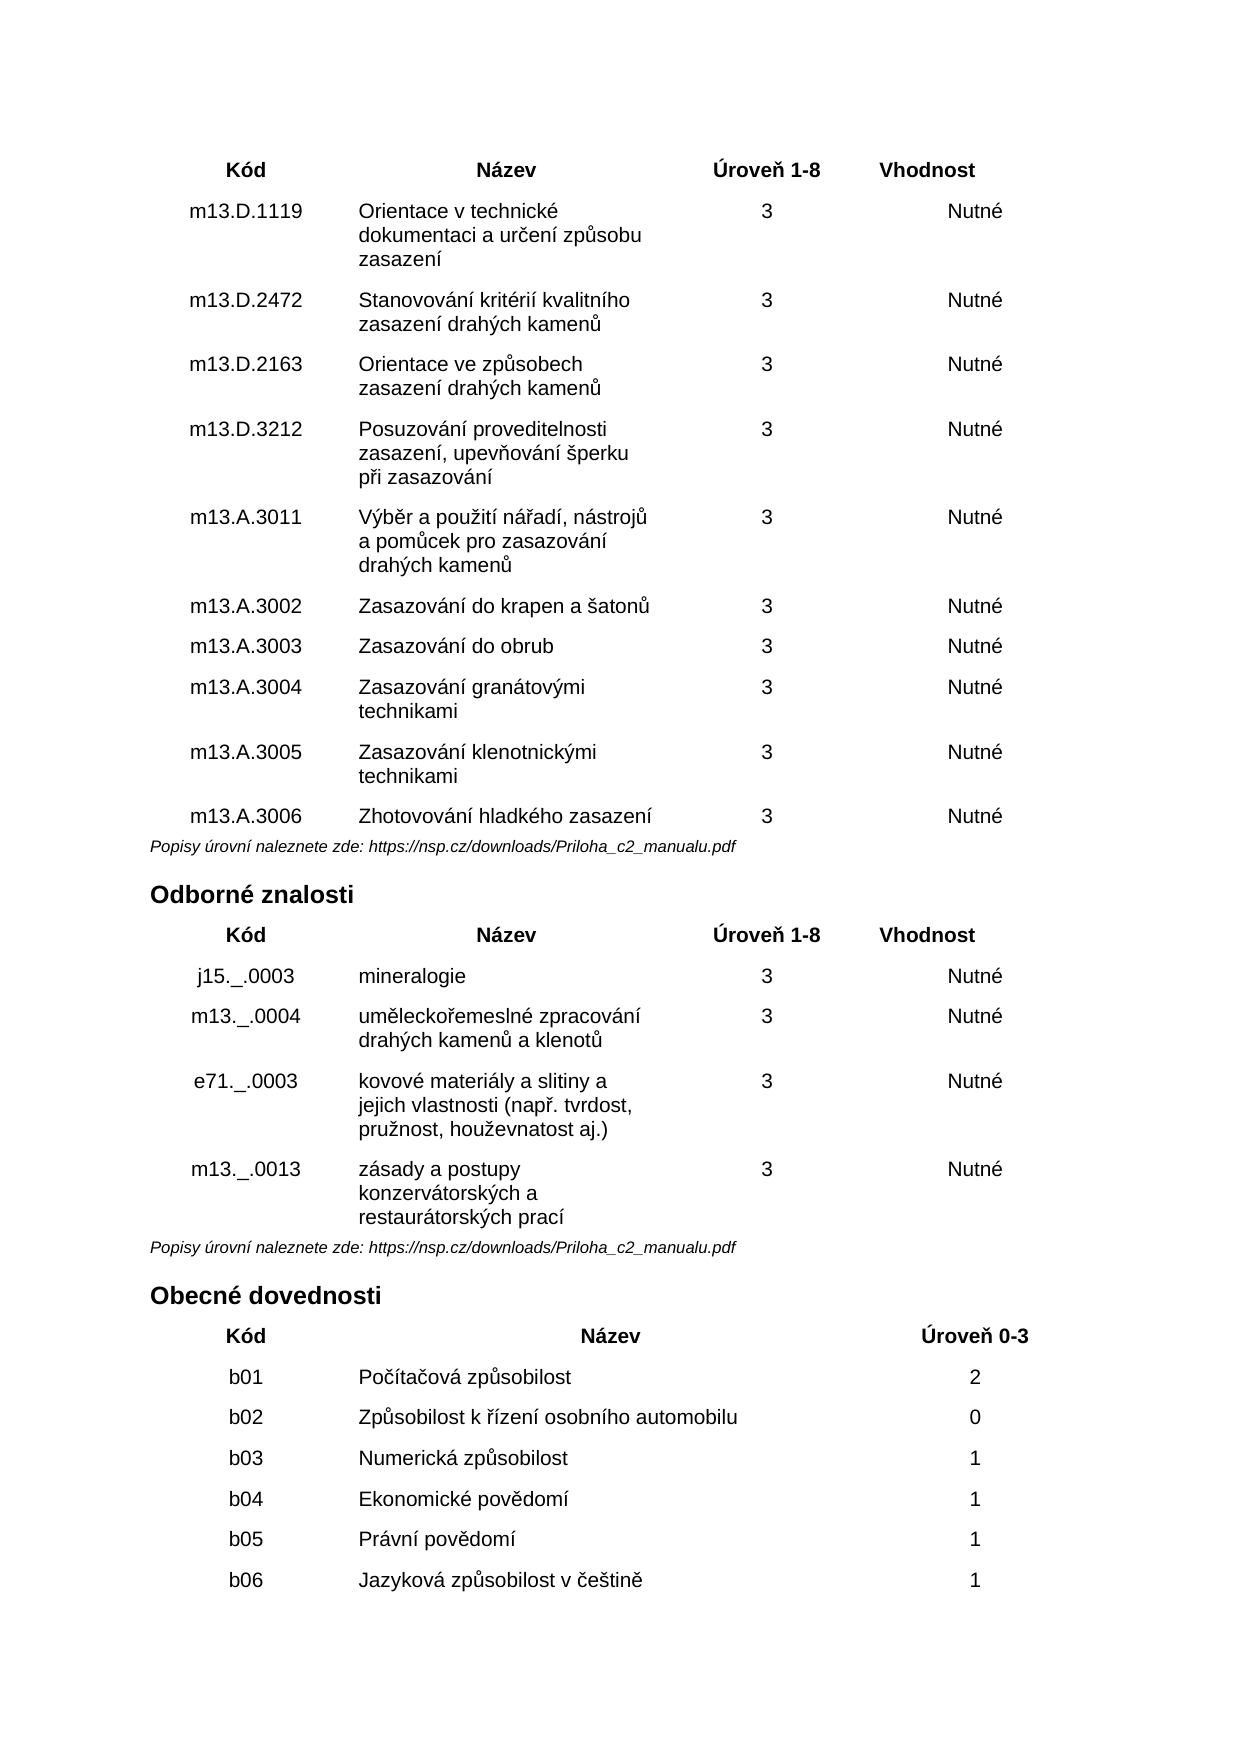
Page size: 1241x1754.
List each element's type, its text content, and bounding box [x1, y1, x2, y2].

table_cell Nutné [871, 731, 1079, 796]
table_cell b01 [142, 1356, 350, 1397]
table_cell Jazyková způsobilost v češtině [350, 1559, 871, 1600]
table_cell 1 [871, 1478, 1079, 1519]
table_cell m13._.0004 [142, 996, 350, 1060]
table_cell j15._.0003 [142, 955, 350, 996]
table_cell 1 [871, 1438, 1079, 1478]
table_cell 0 [871, 1397, 1079, 1437]
table_cell 3 [663, 585, 871, 626]
subtitle Obecné dovednosti [150, 1281, 1090, 1309]
table_cell 3 [663, 796, 871, 836]
table_cell Nutné [871, 796, 1079, 836]
table_header Název [350, 1316, 871, 1356]
text Popisy úrovní naleznete zde: https://nsp.cz/downloads/Priloha_c2_manualu.pdf [150, 1237, 1090, 1257]
table_cell 1 [871, 1519, 1079, 1559]
table_cell Stanovování kritérií kvalitního zasazení drahých kamenů [350, 279, 662, 344]
table_cell 3 [663, 996, 871, 1060]
table_header Vhodnost [871, 915, 1079, 955]
table_cell Nutné [871, 585, 1079, 626]
table_cell Zhotovování hladkého zasazení [350, 796, 662, 836]
table_cell 3 [663, 1149, 871, 1237]
table_cell m13.A.3011 [142, 497, 350, 585]
table_header Vhodnost [871, 150, 1079, 191]
subtitle Odborné znalosti [150, 879, 1090, 908]
table_cell Nutné [871, 955, 1079, 996]
table_header Kód [142, 150, 350, 191]
table_cell b04 [142, 1478, 350, 1519]
table_cell Nutné [871, 497, 1079, 585]
table_cell 3 [663, 344, 871, 408]
table_cell 3 [663, 955, 871, 996]
table_header Kód [142, 1316, 350, 1356]
table_cell 2 [871, 1356, 1079, 1397]
table_cell b03 [142, 1438, 350, 1478]
table_cell Počítačová způsobilost [350, 1356, 871, 1397]
table_cell Způsobilost k řízení osobního automobilu [350, 1397, 871, 1437]
table_header Kód [142, 915, 350, 955]
table_cell 3 [663, 667, 871, 731]
table_cell 3 [663, 1060, 871, 1149]
table_cell Orientace v technické dokumentaci a určení způsobu zasazení [350, 191, 662, 279]
table_cell b06 [142, 1559, 350, 1600]
table_cell Posuzování proveditelnosti zasazení, upevňování šperku při zasazování [350, 408, 662, 497]
table_cell 3 [663, 408, 871, 497]
table_cell b05 [142, 1519, 350, 1559]
table_cell Nutné [871, 1060, 1079, 1149]
table_cell Nutné [871, 996, 1079, 1060]
table_cell Numerická způsobilost [350, 1438, 871, 1478]
text Popisy úrovní naleznete zde: https://nsp.cz/downloads/Priloha_c2_manualu.pdf [150, 836, 1090, 856]
table_cell Zasazování do krapen a šatonů [350, 585, 662, 626]
table_cell Zasazování do obrub [350, 626, 662, 667]
table_cell Ekonomické povědomí [350, 1478, 871, 1519]
table_cell 3 [663, 626, 871, 667]
table_cell m13.A.3003 [142, 626, 350, 667]
table_cell Výběr a použití nářadí, nástrojů a pomůcek pro zasazování drahých kamenů [350, 497, 662, 585]
table_cell Nutné [871, 408, 1079, 497]
table_header Úroveň 1-8 [663, 915, 871, 955]
table_header Úroveň 0-3 [871, 1316, 1079, 1356]
table_cell m13.D.1119 [142, 191, 350, 279]
table_cell b02 [142, 1397, 350, 1437]
table_cell Právní povědomí [350, 1519, 871, 1559]
table_header Název [350, 915, 662, 955]
table_cell Nutné [871, 344, 1079, 408]
table_cell m13.A.3002 [142, 585, 350, 626]
table_cell zásady a postupy konzervátorských a restaurátorských prací [350, 1149, 662, 1237]
table_cell 3 [663, 279, 871, 344]
table_cell m13.D.3212 [142, 408, 350, 497]
table_cell Orientace ve způsobech zasazení drahých kamenů [350, 344, 662, 408]
table_cell Nutné [871, 667, 1079, 731]
table_cell m13.D.2163 [142, 344, 350, 408]
table_cell uměleckořemeslné zpracování drahých kamenů a klenotů [350, 996, 662, 1060]
table_cell m13.A.3005 [142, 731, 350, 796]
table_cell Nutné [871, 191, 1079, 279]
table_cell Nutné [871, 1149, 1079, 1237]
table_header Název [350, 150, 662, 191]
table_cell m13.A.3006 [142, 796, 350, 836]
table_cell 3 [663, 191, 871, 279]
table_cell m13.D.2472 [142, 279, 350, 344]
table_cell 3 [663, 731, 871, 796]
table_cell m13._.0013 [142, 1149, 350, 1237]
table_cell 3 [663, 497, 871, 585]
table_cell m13.A.3004 [142, 667, 350, 731]
table_cell 1 [871, 1559, 1079, 1600]
table_cell mineralogie [350, 955, 662, 996]
table_cell Zasazování klenotnickými technikami [350, 731, 662, 796]
table_cell Nutné [871, 279, 1079, 344]
table_header Úroveň 1-8 [663, 150, 871, 191]
table_cell Zasazování granátovými technikami [350, 667, 662, 731]
table_cell Nutné [871, 626, 1079, 667]
table_cell e71._.0003 [142, 1060, 350, 1149]
table_cell kovové materiály a slitiny a jejich vlastnosti (např. tvrdost, pružnost, houževnatost aj.) [350, 1060, 662, 1149]
